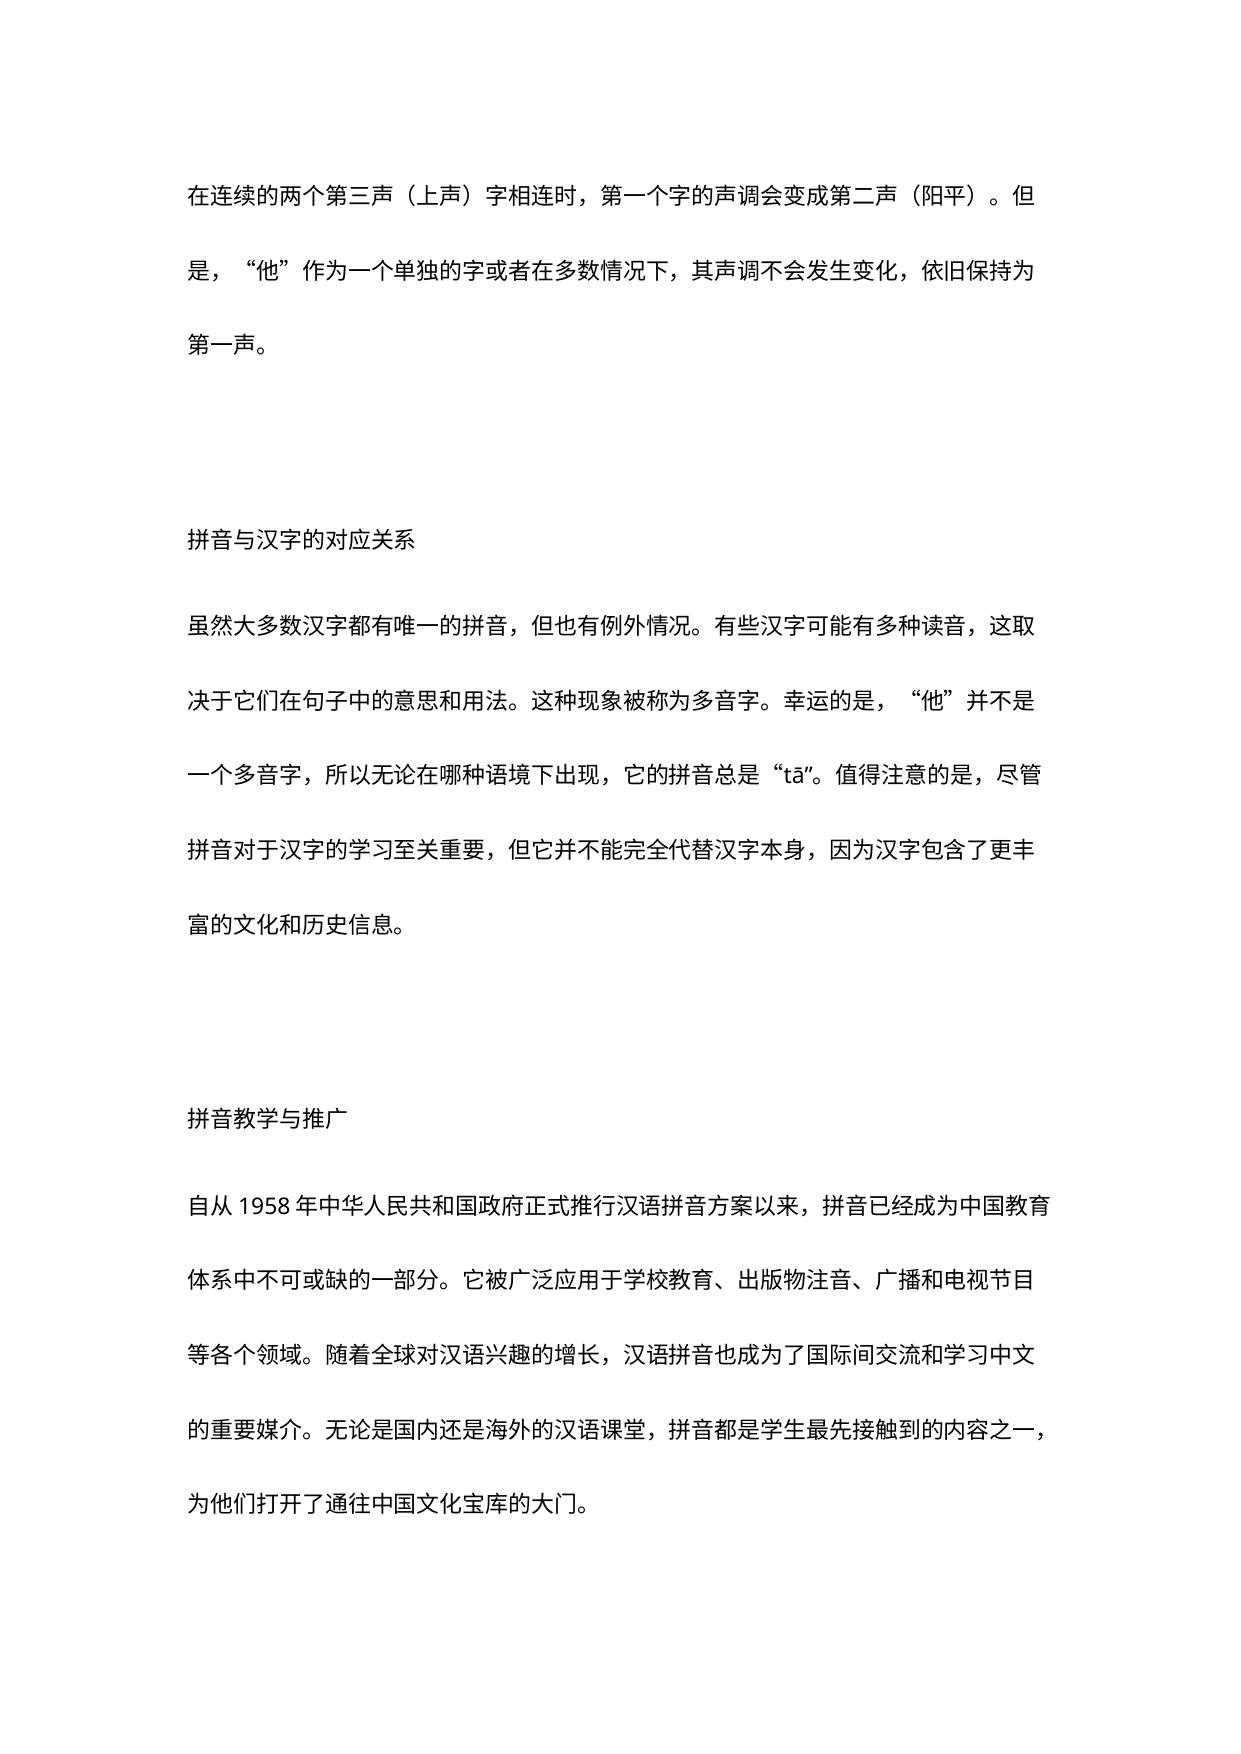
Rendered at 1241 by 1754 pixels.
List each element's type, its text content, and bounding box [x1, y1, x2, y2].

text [187, 162, 1053, 376]
text 拼音与汉字的对应关系 [187, 506, 1053, 571]
text 拼音教学与推广 [187, 1085, 1053, 1150]
text 自从1958年中华人民共和国政府正式推行汉语拼音方案以来，拼音已经成为中国教育体系中不可或缺的一部分。它被广泛应用于学校教育、出版物注音、广播和电视节目等各个领域。随着全球对汉语兴趣的增长，汉语拼音也成为了国际间交流和学习中文的重要媒介。无论是国内还是海外的汉语课堂，拼音都是学生最先接触到的内容之一，为他们打开了通往中国文化宝库的大门。 [187, 1172, 1053, 1536]
text 虽然大多数汉字都有唯一的拼音，但也有例外情况。有些汉字可能有多种读音，这取决于它们在句子中的意思和用法。这种现象被称为多音字。幸运的是，“他”并不是一个多音字，所以无论在哪种语境下出现，它的拼音总是“tā”。值得注意的是，尽管拼音对于汉字的学习至关重要，但它并不能完全代替汉字本身，因为汉字包含了更丰富的文化和历史信息。 [187, 592, 1053, 956]
